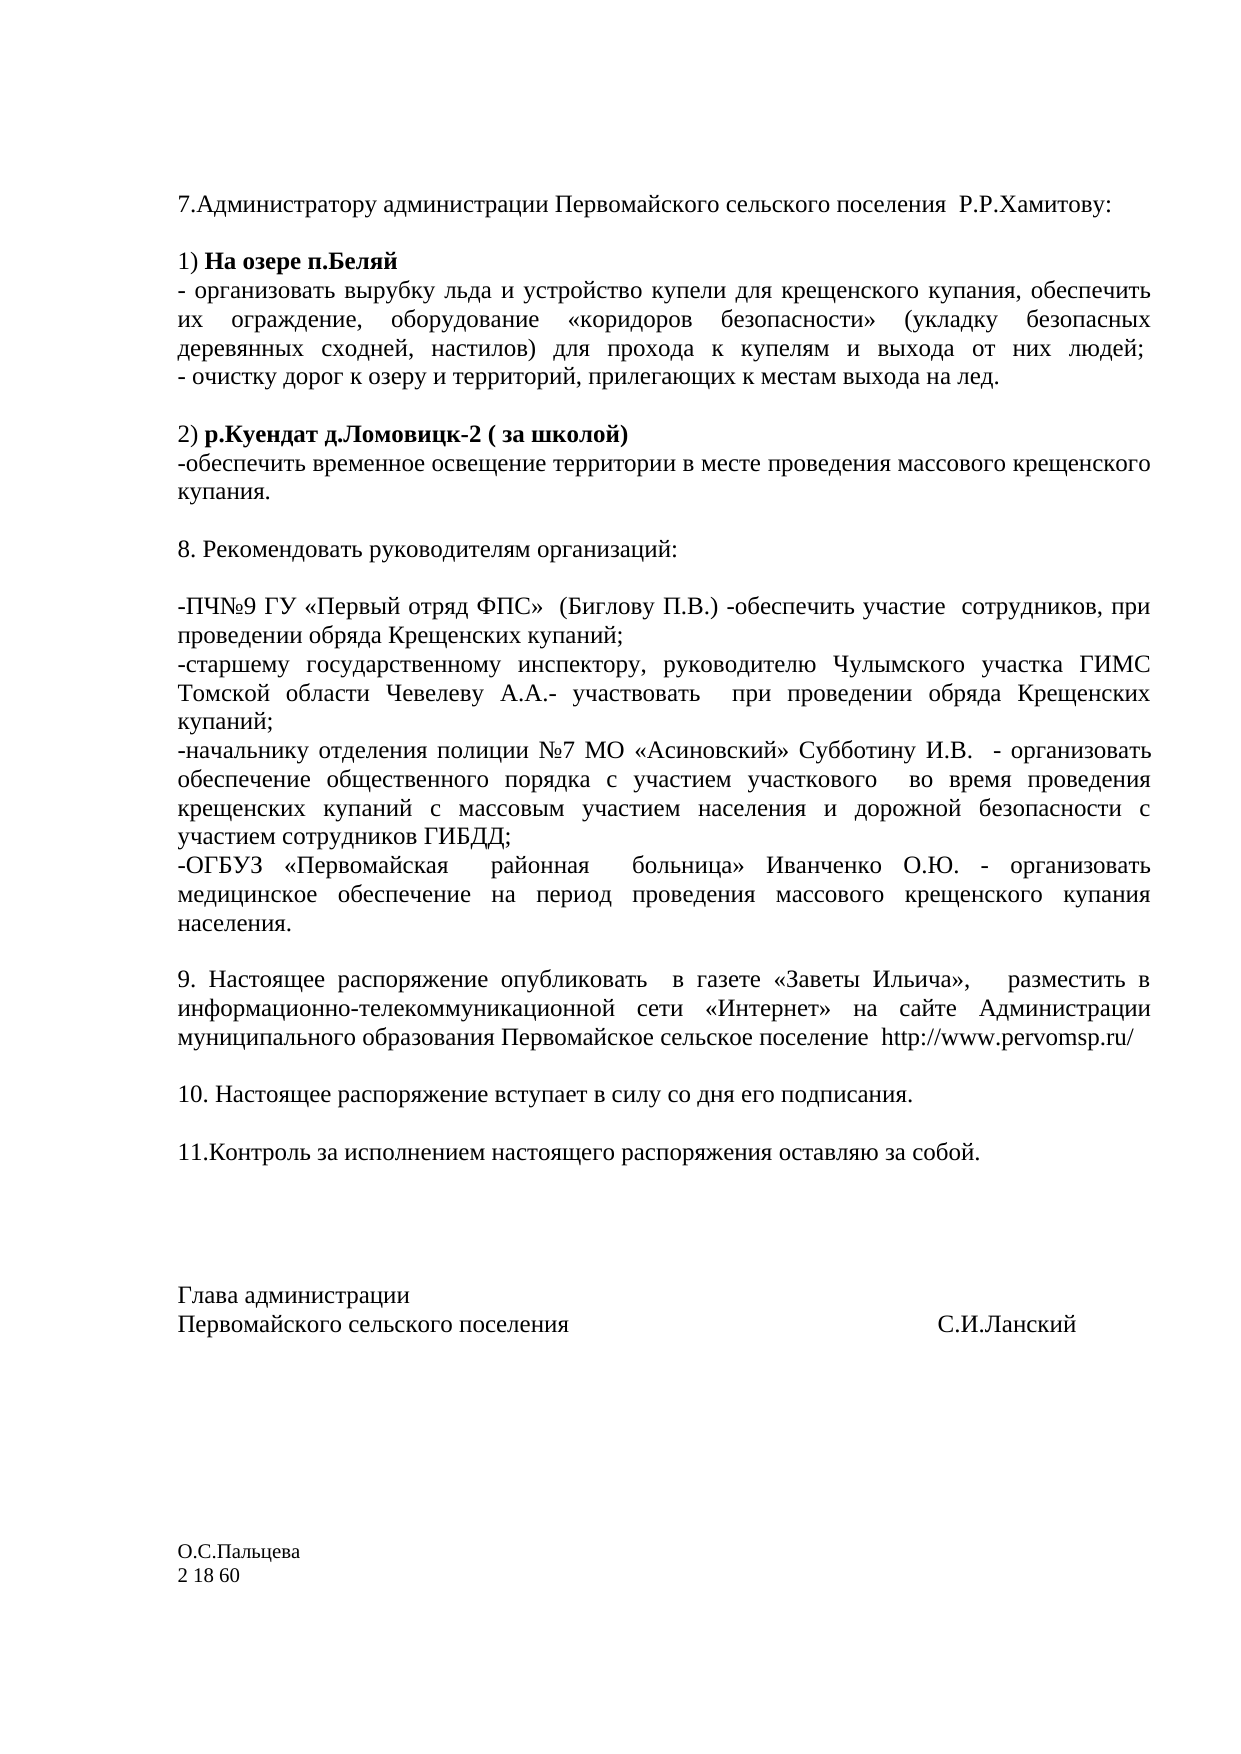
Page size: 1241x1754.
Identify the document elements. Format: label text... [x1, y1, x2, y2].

text О.С.Пальцева [177, 1539, 1152, 1563]
text Первомайского сельского поселения С.И.Ланский [177, 1309, 1152, 1338]
text 2 18 60 [177, 1563, 1152, 1587]
text 8. Рекомендовать руководителям организаций: [177, 505, 1152, 563]
text Глава администрации [177, 1166, 1152, 1309]
text 1) На озере п.Беляй [177, 246, 1152, 275]
text -обеспечить временное освещение территории в месте проведения массового крещенского купания. [177, 448, 1152, 505]
text 10. Настоящее распоряжение вступает в силу со дня его подписания. [177, 1051, 1152, 1108]
text 11.Контроль за исполнением настоящего распоряжения оставляю за собой. [177, 1108, 1152, 1166]
text - организовать вырубку льда и устройство купели для крещенского купания, обеспечить их ограждение, оборудование «коридоров безопасности» (укладку безопасных деревянных сходней, настилов) для прохода к купелям и выхода от них людей; - очистку дорог к озеру и территорий, прилегающих к местам выхода на лед. [177, 275, 1152, 390]
text -начальнику отделения полиции №7 МО «Асиновский» Субботину И.В. - организовать обеспечение общественного порядка с участием участкового во время проведения крещенских купаний с массовым участием населения и дорожной безопасности с участием сотрудников ГИБДД; [177, 735, 1152, 850]
text 9. Настоящее распоряжение опубликовать в газете «Заветы Ильича», разместить в информационно-телекоммуникационной сети «Интернет» на сайте Администрации муниципального образования Первомайское сельское поселение http://www.pervomsp.ru/ [177, 936, 1152, 1051]
text 2) р.Куендат д.Ломовицк-2 ( за школой) [177, 419, 1152, 448]
text -ПЧ№9 ГУ «Первый отряд ФПС» (Биглову П.В.) -обеспечить участие сотрудников, при проведении обряда Крещенских купаний; [177, 563, 1152, 649]
text -ОГБУЗ «Первомайская районная больница» Иванченко О.Ю. - организовать медицинское обеспечение на период проведения массового крещенского купания населения. [177, 850, 1152, 936]
text 7.Администратору администрации Первомайского сельского поселения Р.Р.Хамитову: [177, 189, 1152, 218]
text -старшему государственному инспектору, руководителю Чулымского участка ГИМС Томской области Чевелеву А.А.- участвовать при проведении обряда Крещенских купаний; [177, 649, 1152, 735]
